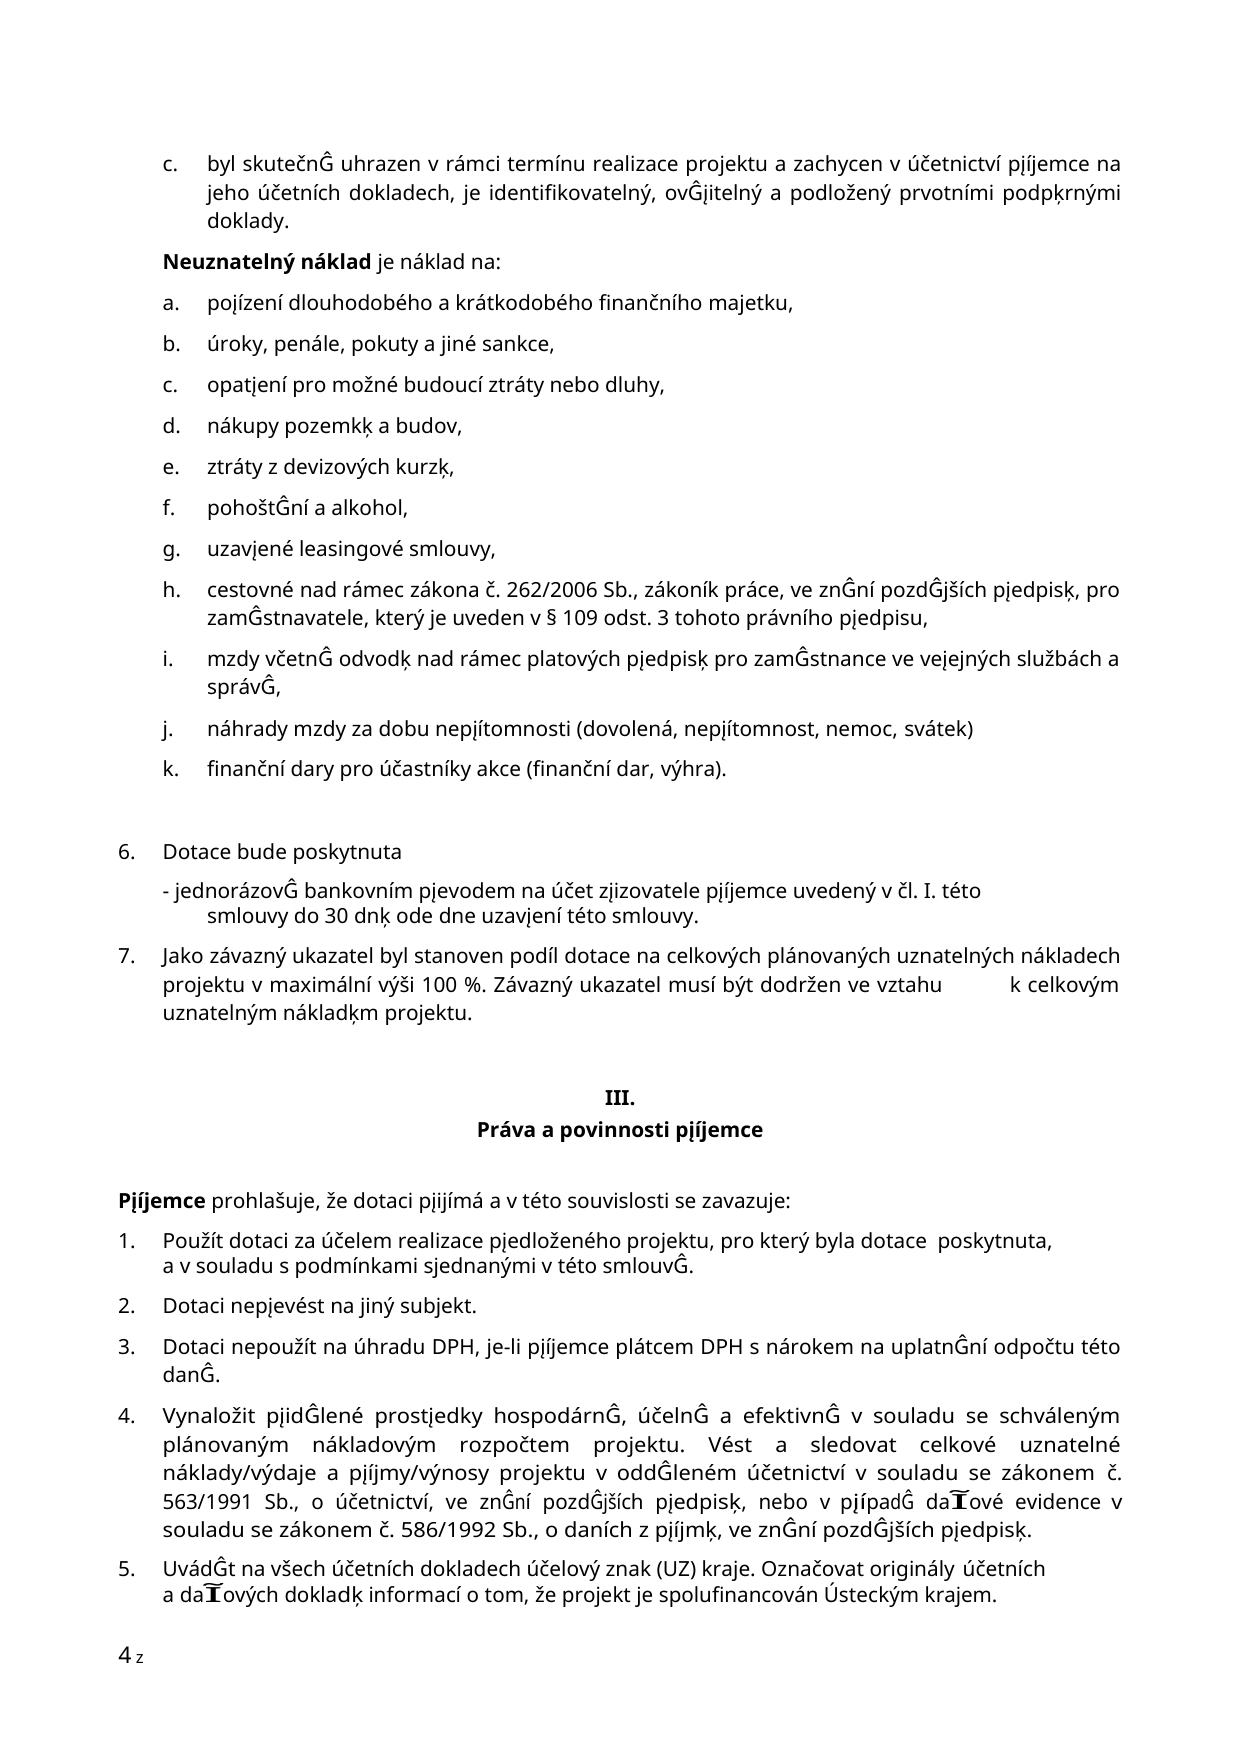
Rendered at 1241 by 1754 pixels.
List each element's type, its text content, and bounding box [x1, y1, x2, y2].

list Použít dotaci za účelem realizace pįedloženého projektu, pro který byla dotace poskytnuta, [118, 1228, 1134, 1253]
list ztráty z devizových kurzķ, [162, 452, 1134, 480]
subtitle III. [156, 1083, 1084, 1112]
list Dotaci nepįevést na jiný subjekt. [118, 1291, 1134, 1319]
text Pįíjemce prohlašuje, že dotaci pįijímá a v této souvislosti se zavazuje: [118, 1187, 1134, 1215]
text a daĨových dokladķ informací o tom, že projekt je spolufinancován Ústeckým krajem. [162, 1582, 1134, 1607]
list nákupy pozemkķ a budov, [162, 411, 1134, 439]
list finanční dary pro účastníky akce (finanční dar, výhra). [162, 754, 1134, 783]
list opatįení pro možné budoucí ztráty nebo dluhy, [162, 370, 1134, 398]
list Jako závazný ukazatel byl stanoven podíl dotace na celkových plánovaných uznatelných nákladech projektu v maximální výši 100 %. Závazný ukazatel musí být dodržen ve vztahu k celkovým uznatelným nákladķm projektu. [118, 941, 1122, 1027]
list náhrady mzdy za dobu nepįítomnosti (dovolená, nepįítomnost, nemoc, svátek) [162, 714, 1134, 742]
list úroky, penále, pokuty a jiné sankce, [162, 329, 1134, 357]
text - jednorázovĜ bankovním pįevodem na účet zįizovatele pįíjemce uvedený v čl. I. této [162, 878, 1134, 903]
list poįízení dlouhodobého a krátkodobého finančního majetku, [162, 288, 1134, 317]
list Vynaložit pįidĜlené prostįedky hospodárnĜ, účelnĜ a efektivnĜ v souladu se schváleným plánovaným nákladovým rozpočtem projektu. Vést a sledovat celkové uznatelné náklady/výdaje a pįíjmy/výnosy projektu v oddĜleném účetnictví v souladu se zákonem č. 563/1991 Sb., o účetnictví, ve znĜní pozdĜjších pįedpisķ, nebo v pįípadĜ daĨové evidence v souladu se zákonem č. 586/1992 Sb., o daních z pįíjmķ, ve znĜní pozdĜjších pįedpisķ. [118, 1401, 1122, 1544]
list pohoštĜní a alkohol, [162, 493, 1134, 521]
list uzavįené leasingové smlouvy, [162, 534, 1134, 562]
list byl skutečnĜ uhrazen v rámci termínu realizace projektu a zachycen v účetnictví pįíjemce na jeho účetních dokladech, je identifikovatelný, ovĜįitelný a podložený prvotními podpķrnými doklady. [162, 149, 1122, 235]
list mzdy včetnĜ odvodķ nad rámec platových pįedpisķ pro zamĜstnance ve veįejných službách a správĜ, [162, 644, 1121, 701]
text smlouvy do 30 dnķ ode dne uzavįení této smlouvy. [207, 903, 1134, 929]
list cestovné nad rámec zákona č. 262/2006 Sb., zákoník práce, ve znĜní pozdĜjších pįedpisķ, pro zamĜstnavatele, který je uveden v § 109 odst. 3 tohoto právního pįedpisu, [162, 575, 1121, 632]
list Dotaci nepoužít na úhradu DPH, je-li pįíjemce plátcem DPH s nárokem na uplatnĜní odpočtu této danĜ. [118, 1332, 1122, 1389]
text a v souladu s podmínkami sjednanými v této smlouvĜ. [162, 1253, 1134, 1279]
list UvádĜt na všech účetních dokladech účelový znak (UZ) kraje. Označovat originály účetních [118, 1556, 1134, 1582]
list Dotace bude poskytnuta [118, 837, 1134, 865]
text Neuznatelný náklad je náklad na: [162, 247, 1134, 276]
text Práva a povinnosti pįíjemce [156, 1115, 1084, 1144]
